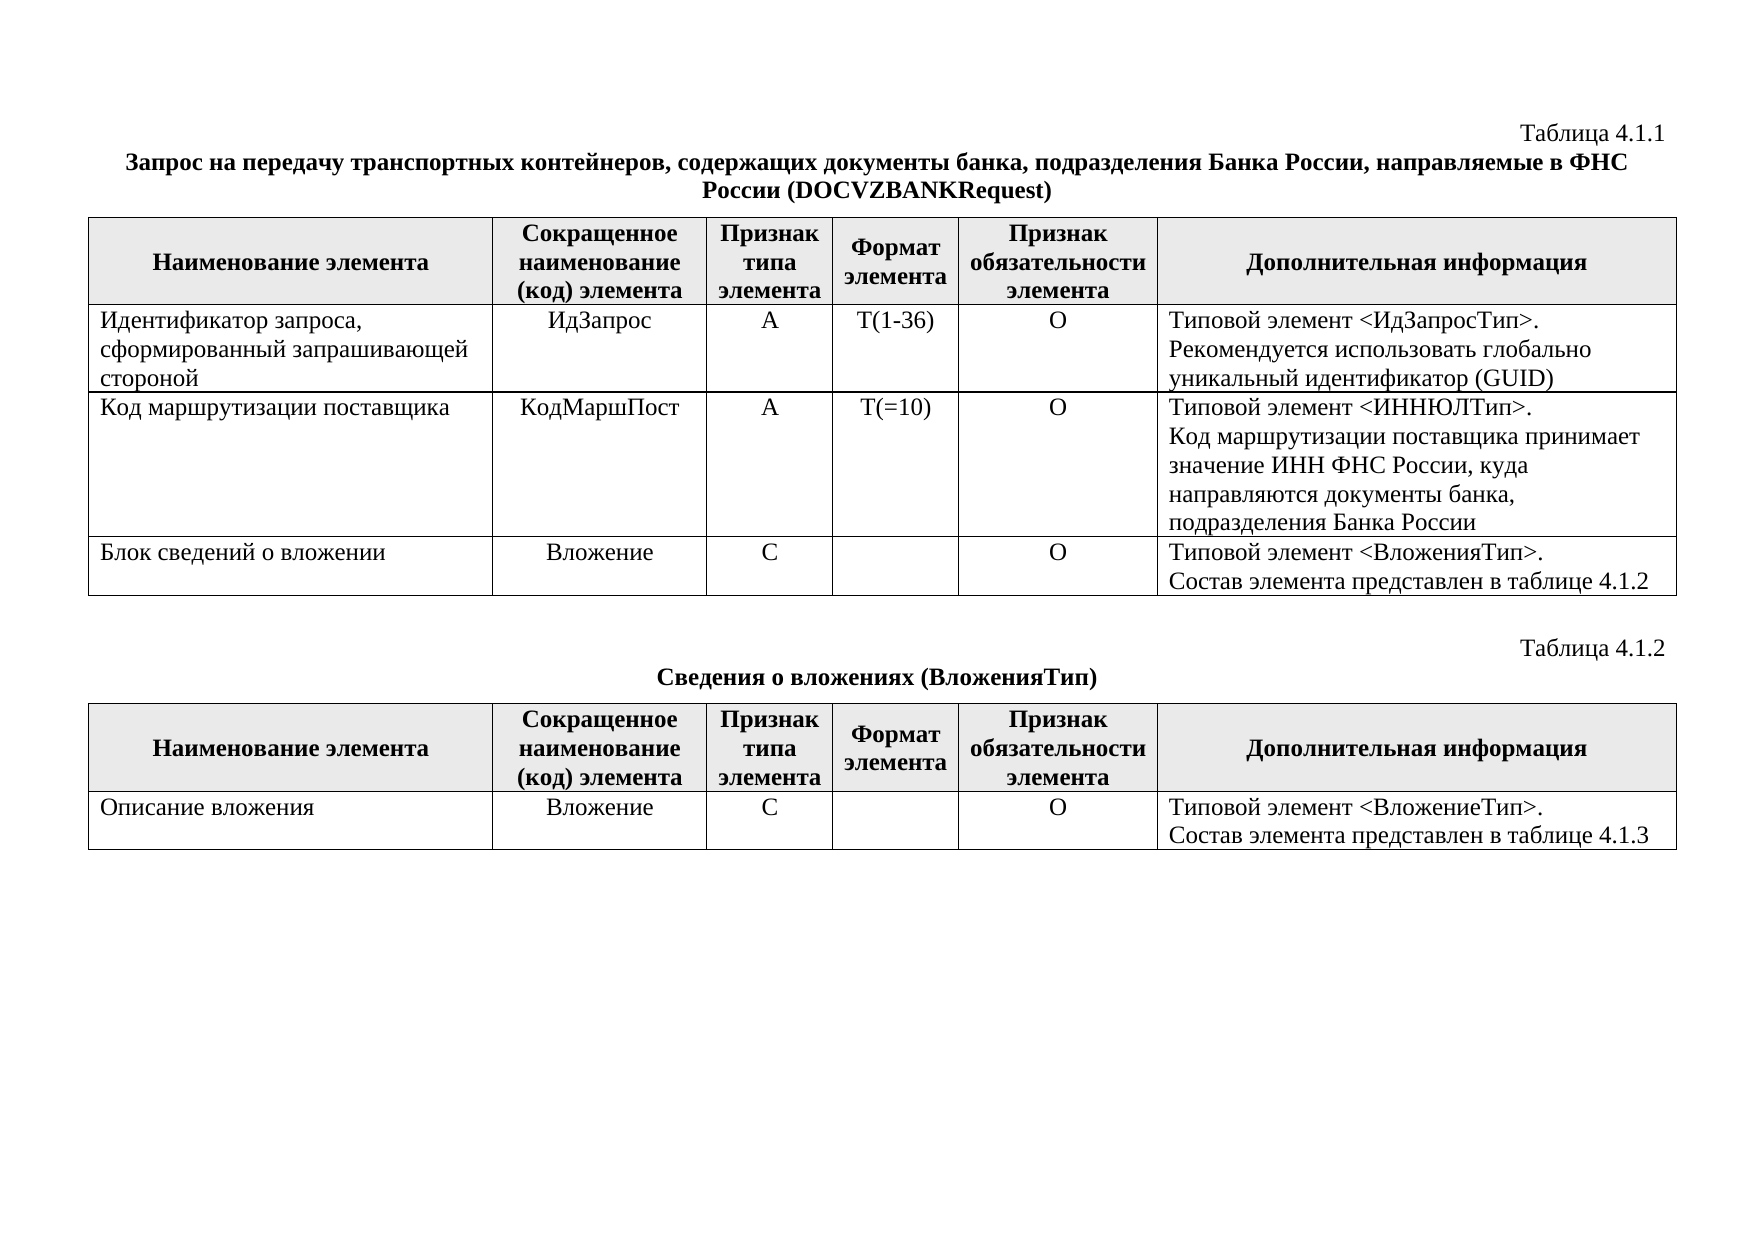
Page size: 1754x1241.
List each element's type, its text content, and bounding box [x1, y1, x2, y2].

table_header Признак обязательности элемента [959, 218, 1157, 304]
text Сведения о вложениях (ВложенияТип) [88, 662, 1665, 691]
table_cell [833, 792, 958, 849]
table_header Наименование элемента [89, 704, 492, 791]
table_header Признак типа элемента [707, 704, 832, 791]
table_header Признак обязательности элемента [959, 704, 1157, 791]
table_header Формат элемента [833, 218, 958, 304]
table_cell Типовой элемент <ВложениеТип>. Состав элемента представлен в таблице 4.1.3 [1158, 792, 1676, 849]
table_cell A [707, 393, 832, 536]
table_header Сокращенное наименование (код) элемента [493, 704, 706, 791]
table_cell T(=10) [833, 393, 958, 536]
table_cell О [959, 305, 1157, 391]
text Таблица 4.1.1 [100, 118, 1665, 147]
table_cell Блок сведений о вложении [89, 537, 492, 595]
table_cell КодМаршПост [493, 393, 706, 536]
table_cell О [959, 393, 1157, 536]
table_cell Типовой элемент <ИННЮЛТип>. Код маршрутизации поставщика принимает значение ИНН ФНС России, куда направляются документы банка, подразделения Банка России [1158, 393, 1676, 536]
table_cell Вложение [493, 792, 706, 849]
table_cell С [707, 792, 832, 849]
table_cell Идентификатор запроса, сформированный запрашивающей стороной [89, 305, 492, 391]
table_cell О [959, 792, 1157, 849]
table_cell С [707, 537, 832, 595]
table_cell Типовой элемент <ВложенияТип>. Состав элемента представлен в таблице 4.1.2 [1158, 537, 1676, 595]
table_cell Код маршрутизации поставщика [89, 393, 492, 536]
table_header Формат элемента [833, 704, 958, 791]
table_cell О [959, 537, 1157, 595]
table_header Дополнительная информация [1158, 218, 1676, 304]
text Таблица 4.1.2 [88, 633, 1665, 662]
table_header Наименование элемента [89, 218, 492, 304]
table_cell T(1-36) [833, 305, 958, 391]
table_cell Типовой элемент <ИдЗапросТип>. Рекомендуется использовать глобально уникальный идентификатор (GUID) [1158, 305, 1676, 391]
table_header Дополнительная информация [1158, 704, 1676, 791]
table_header Сокращенное наименование (код) элемента [493, 218, 706, 304]
table_cell A [707, 305, 832, 391]
table_cell ИдЗапрос [493, 305, 706, 391]
table_cell Вложение [493, 537, 706, 595]
table_cell [833, 537, 958, 595]
table_cell Описание вложения [89, 792, 492, 849]
table_header Признак типа элемента [707, 218, 832, 304]
text Запрос на передачу транспортных контейнеров, содержащих документы банка, подразделения Банка России, направляемые в ФНС России (DOCVZBANKRequest) [88, 147, 1665, 204]
